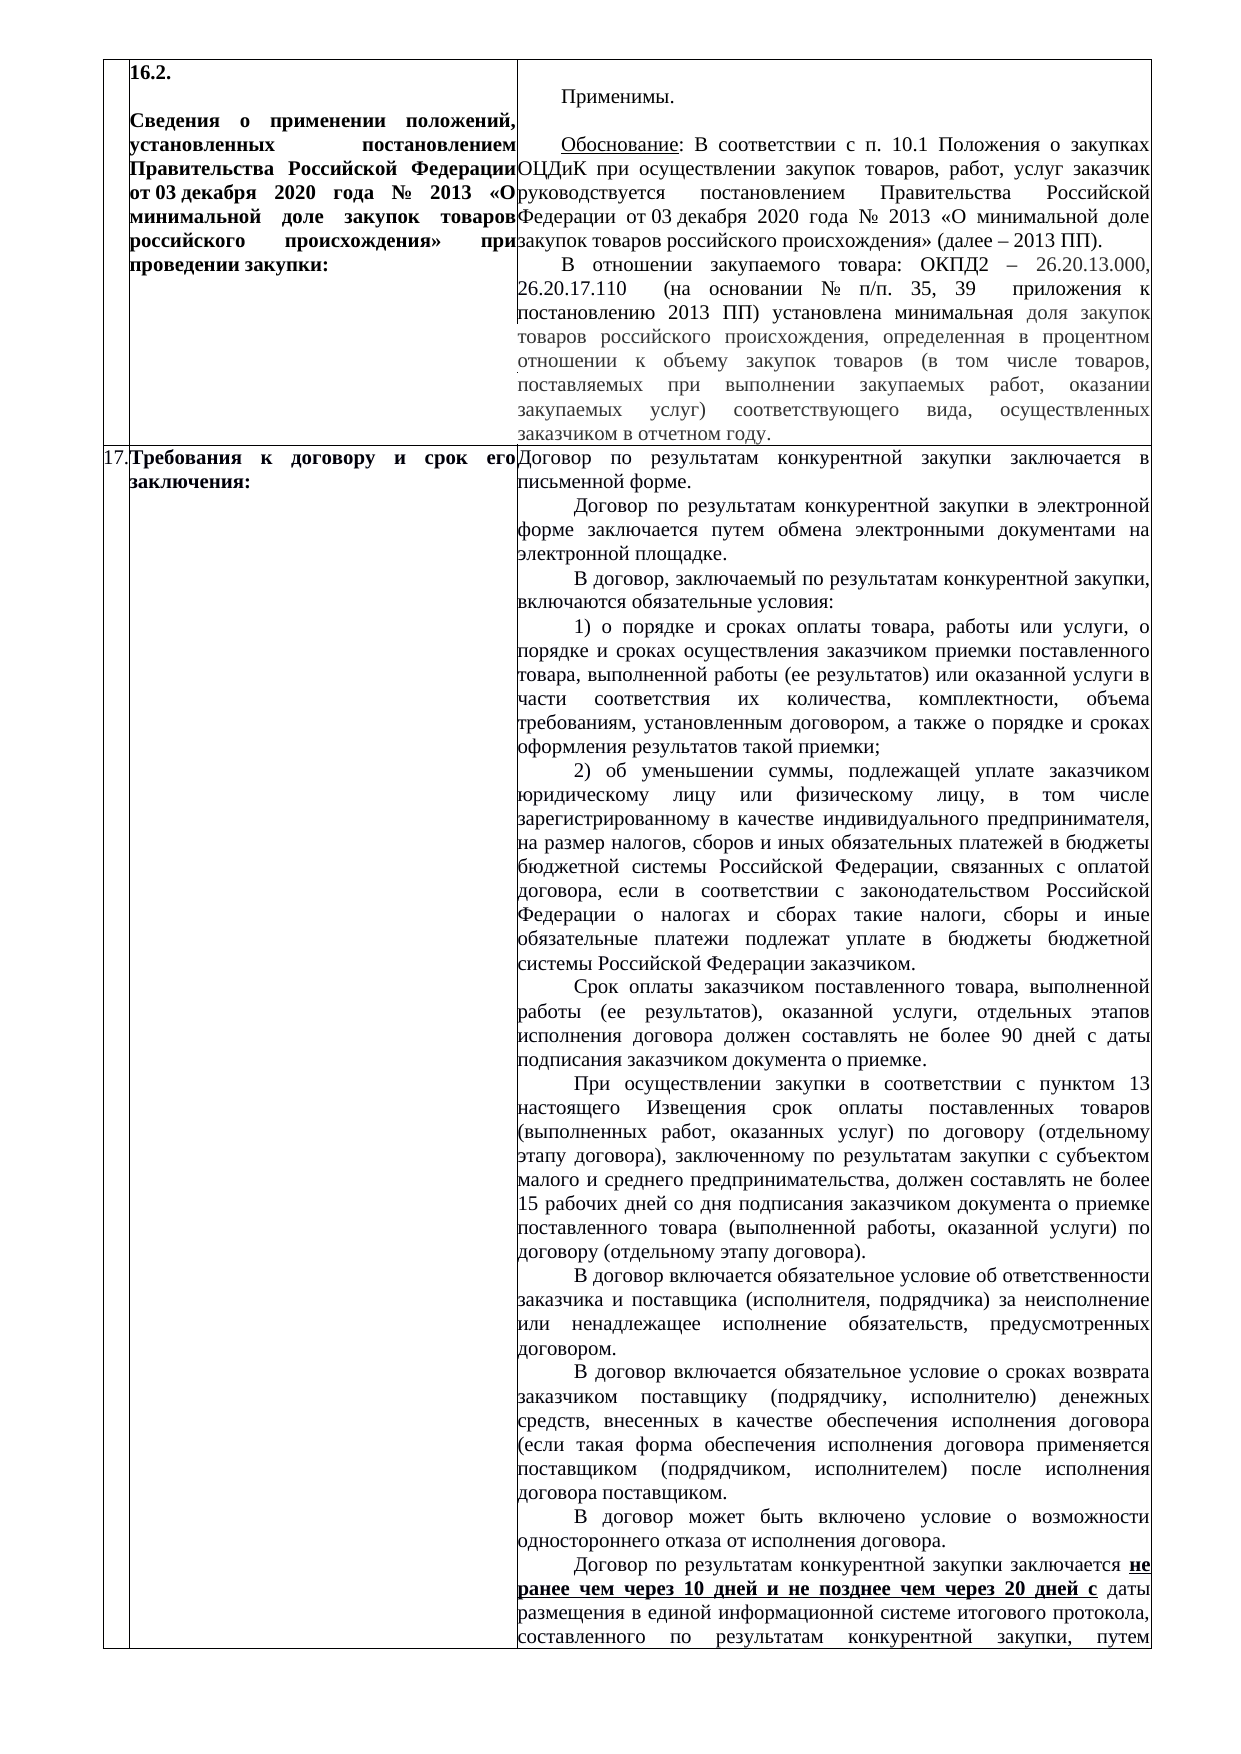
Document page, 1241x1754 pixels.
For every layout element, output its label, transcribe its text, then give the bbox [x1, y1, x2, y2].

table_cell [130, 446, 517, 1648]
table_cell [518, 60, 1151, 444]
table_cell [104, 60, 129, 444]
table_cell [104, 446, 129, 1648]
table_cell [130, 60, 517, 444]
